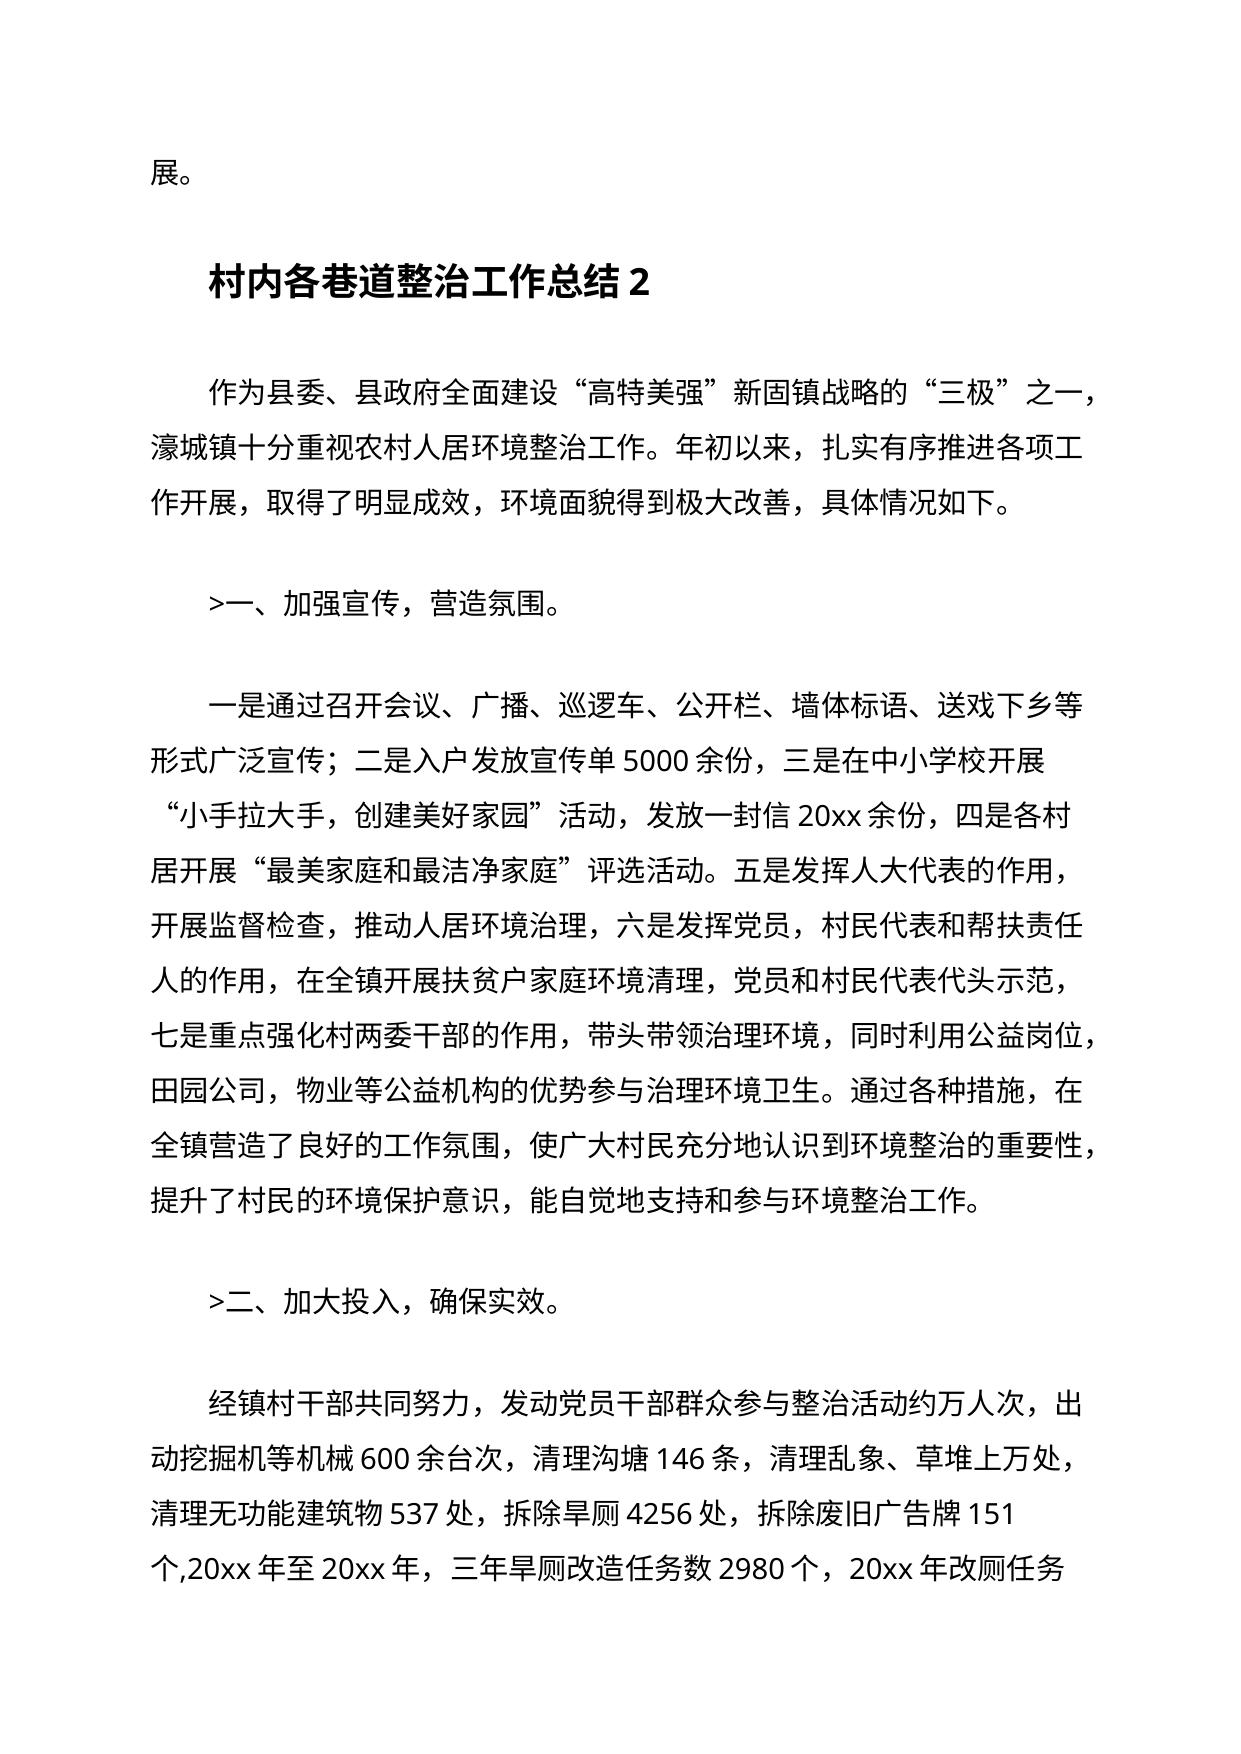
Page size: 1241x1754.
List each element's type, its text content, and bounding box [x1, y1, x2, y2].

text 作为县委、县政府全面建设“高特美强”新固镇战略的“三极”之一，濠城镇十分重视农村人居环境整治工作。年初以来，扎实有序推进各项工作开展，取得了明显成效，环境面貌得到极大改善，具体情况如下。 [150, 369, 1090, 521]
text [150, 1381, 1090, 1588]
text 一是通过召开会议、广播、巡逻车、公开栏、墙体标语、送戏下乡等形式广泛宣传；二是入户发放宣传单5000余份，三是在中小学校开展“小手拉大手，创建美好家园”活动，发放一封信20xx余份，四是各村居开展“最美家庭和最洁净家庭”评选活动。五是发挥人大代表的作用，开展监督检查，推动人居环境治理，六是发挥党员，村民代表和帮扶责任人的作用，在全镇开展扶贫户家庭环境清理，党员和村民代表代头示范，七是重点强化村两委干部的作用，带头带领治理环境，同时利用公益岗位，田园公司，物业等公益机构的优势参与治理环境卫生。通过各种措施，在全镇营造了良好的工作氛围，使广大村民充分地认识到环境整治的重要性，提升了村民的环境保护意识，能自觉地支持和参与环境整治工作。 [150, 683, 1090, 1219]
text >二、加大投入，确保实效。 [150, 1279, 1090, 1321]
text 村内各巷道整治工作总结2 [150, 252, 1090, 306]
text >一、加强宣传，营造氛围。 [150, 581, 1090, 623]
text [150, 150, 1090, 192]
